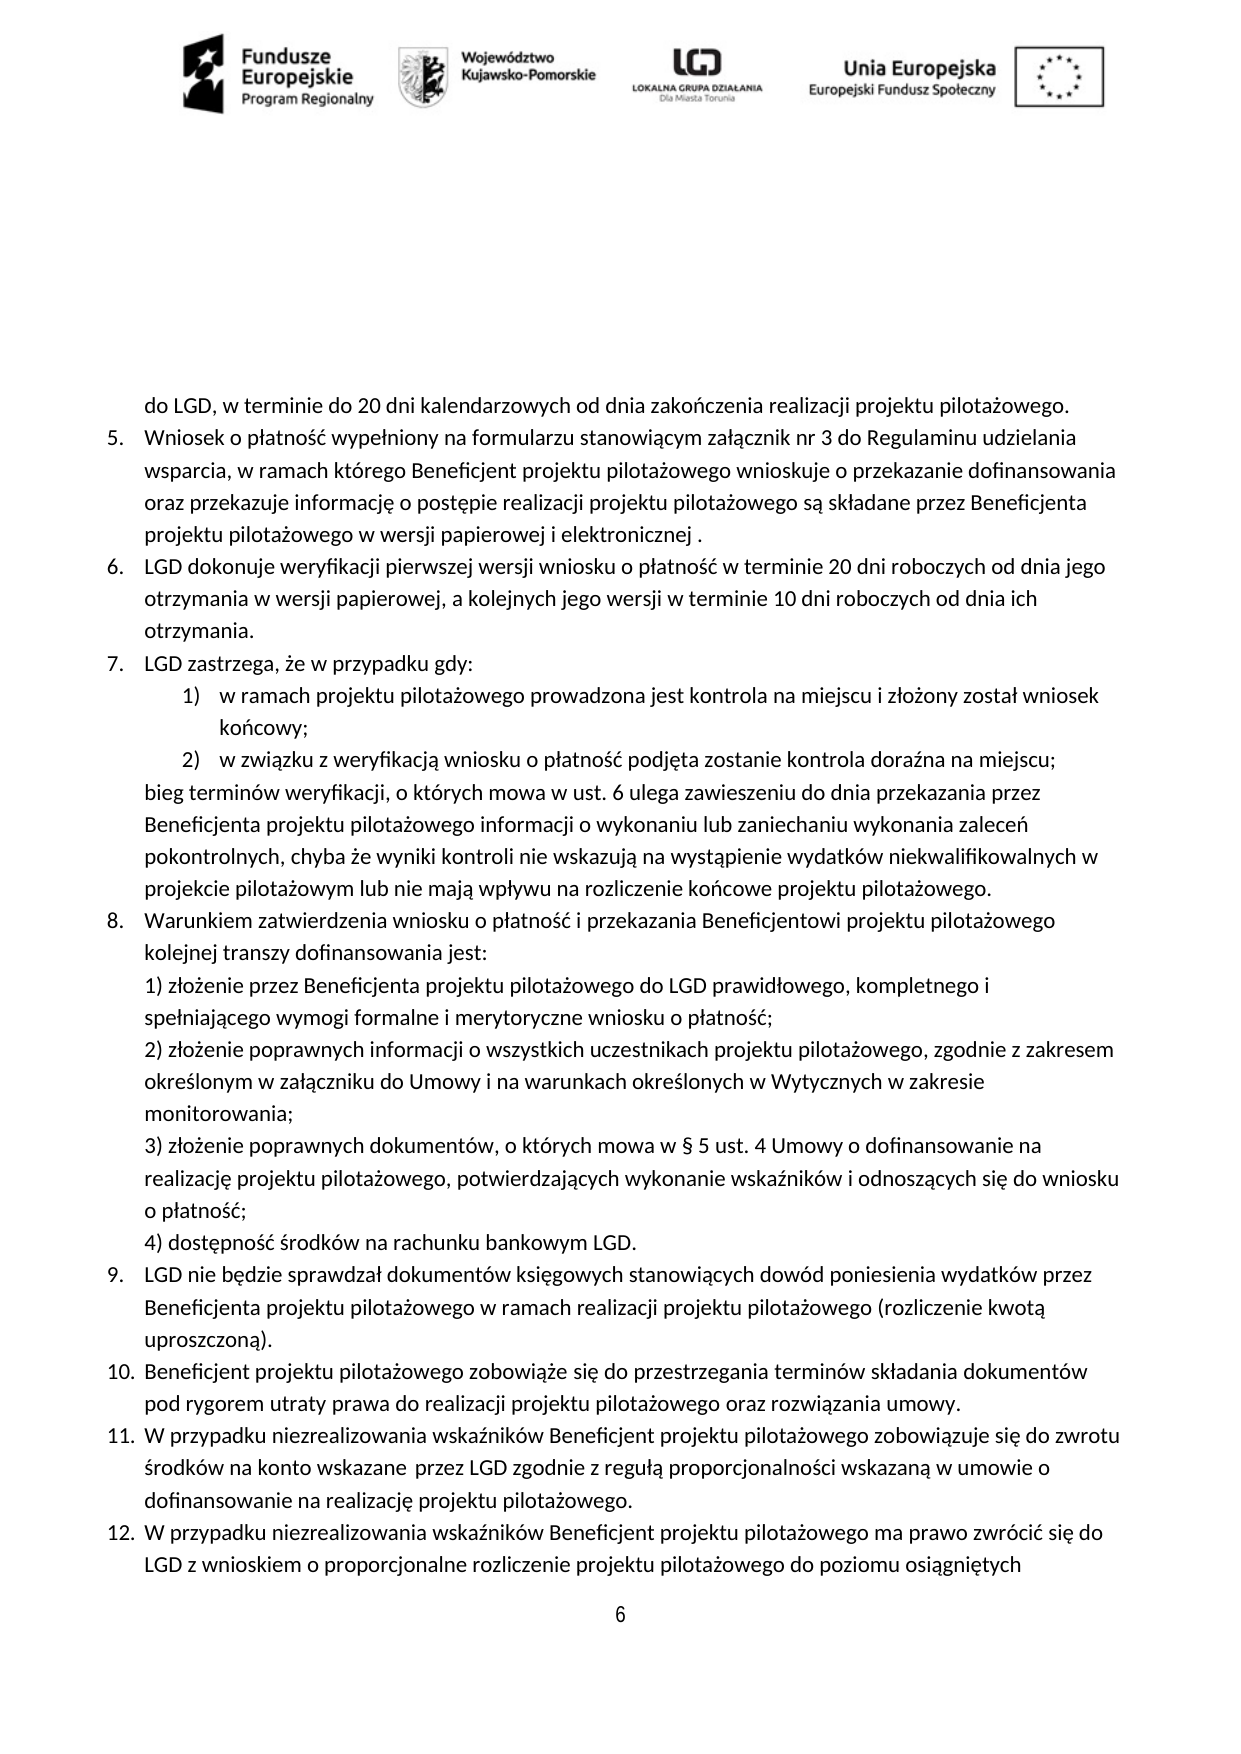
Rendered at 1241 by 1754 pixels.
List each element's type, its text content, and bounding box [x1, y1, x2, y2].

list 4) dostępność środków na rachunku bankowym LGD. [144, 1228, 1122, 1256]
list LGD dokonuje weryfikacji pierwszej wersji wniosku o płatność w terminie 20 dni roboczych od dnia jego otrzymania w wersji papierowej, a kolejnych jego wersji w terminie 10 dni roboczych od dnia ich otrzymania. [107, 552, 1122, 645]
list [107, 1518, 1122, 1578]
list 1) złożenie przez Beneficjenta projektu pilotażowego do LGD prawidłowego, kompletnego i spełniającego wymogi formalne i merytoryczne wniosku o płatność; [144, 971, 1122, 1031]
list w związku z weryfikacją wniosku o płatność podjęta zostanie kontrola doraźna na miejscu; [182, 745, 1122, 773]
list 2) złożenie poprawnych informacji o wszystkich uczestnikach projektu pilotażowego, zgodnie z zakresem określonym w załączniku do Umowy i na warunkach określonych w Wytycznych w zakresie monitorowania; [144, 1035, 1122, 1127]
list w ramach projektu pilotażowego prowadzona jest kontrola na miejscu i złożony został wniosek końcowy; [182, 681, 1122, 741]
list bieg terminów weryfikacji, o których mowa w ust. 6 ulega zawieszeniu do dnia przekazania przez Beneficjenta projektu pilotażowego informacji o wykonaniu lub zaniechaniu wykonania zaleceń pokontrolnych, chyba że wyniki kontroli nie wskazują na wystąpienie wydatków niekwalifikowalnych w projekcie pilotażowym lub nie mają wpływu na rozliczenie końcowe projektu pilotażowego. [144, 778, 1122, 902]
list 3) złożenie poprawnych dokumentów, o których mowa w § 5 ust. 4 Umowy o dofinansowanie na realizację projektu pilotażowego, potwierdzających wykonanie wskaźników i odnoszących się do wniosku o płatność; [144, 1132, 1122, 1224]
list Beneficjent projektu pilotażowego zobowiąże się do przestrzegania terminów składania dokumentów pod rygorem utraty prawa do realizacji projektu pilotażowego oraz rozwiązania umowy. [107, 1357, 1122, 1417]
list W przypadku niezrealizowania wskaźników Beneficjent projektu pilotażowego zobowiązuje się do zwrotu środków na konto wskazane przez LGD zgodnie z regułą proporcjonalności wskazaną w umowie o dofinansowanie na realizację projektu pilotażowego. [107, 1421, 1134, 1514]
list Warunkiem zatwierdzenia wniosku o płatność i przekazania Beneficjentowi projektu pilotażowego kolejnej transzy dofinansowania jest: [107, 906, 1122, 967]
list LGD nie będzie sprawdzał dokumentów księgowych stanowiących dowód poniesienia wydatków przez Beneficjenta projektu pilotażowego w ramach realizacji projektu pilotażowego (rozliczenie kwotą uproszczoną). [107, 1260, 1122, 1353]
list Wniosek o płatność wypełniony na formularzu stanowiącym załącznik nr 3 do Regulaminu udzielania wsparcia, w ramach którego Beneficjent projektu pilotażowego wnioskuje o przekazanie dofinansowania oraz przekazuje informację o postępie realizacji projektu pilotażowego są składane przez Beneficjenta projektu pilotażowego w wersji papierowej i elektronicznej . [107, 423, 1122, 548]
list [107, 391, 1122, 419]
list LGD zastrzega, że w przypadku gdy: [107, 649, 1122, 677]
picture [178, 31, 1124, 127]
